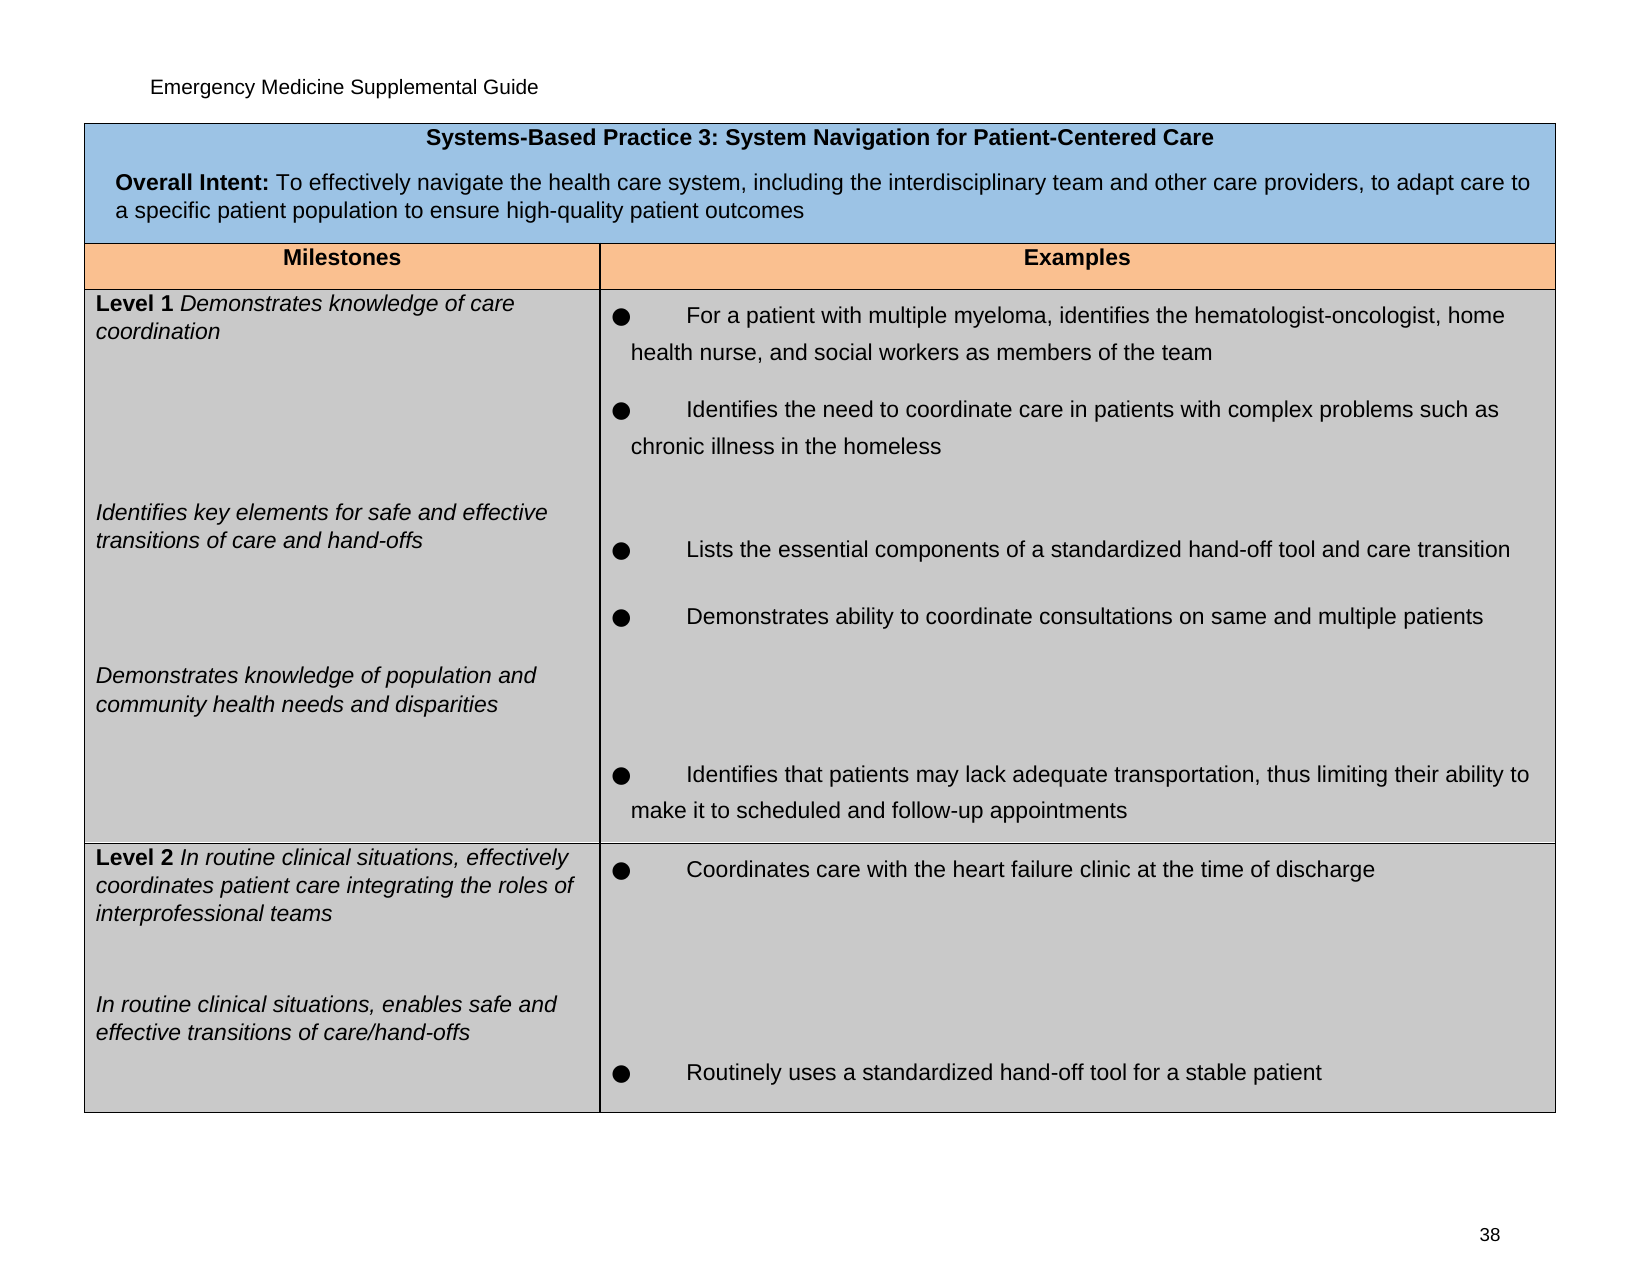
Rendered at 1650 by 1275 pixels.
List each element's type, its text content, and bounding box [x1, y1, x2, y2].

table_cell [601, 844, 1555, 1112]
table_header Systems-Based Practice 3: System Navigation for Patient-Centered Care Overall Intent: To effectively navigate the health care system, including the interdisciplinary team and other care providers, to adapt care to a specific patient population to ensure high-quality patient outcomes [85, 124, 1555, 243]
table_cell Level 1 Demonstrates knowledge of care coordination Identifies key elements for safe and effective transitions of care and hand-offs Demonstrates knowledge of population and community health needs and disparities [85, 290, 599, 842]
table_cell For a patient with multiple myeloma, identifies the hematologist-oncologist, home health nurse, and social workers as members of the team Identifies the need to coordinate care in patients with complex problems such as chronic illness in the homeless Lists the essential components of a standardized hand-off tool and care transition Demonstrates ability to coordinate consultations on same and multiple patients Identifies that patients may lack adequate transportation, thus limiting their ability to make it to scheduled and follow-up appointments [601, 290, 1555, 842]
table_cell Milestones [85, 244, 599, 289]
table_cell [85, 844, 599, 1112]
table_cell Examples [601, 244, 1555, 289]
